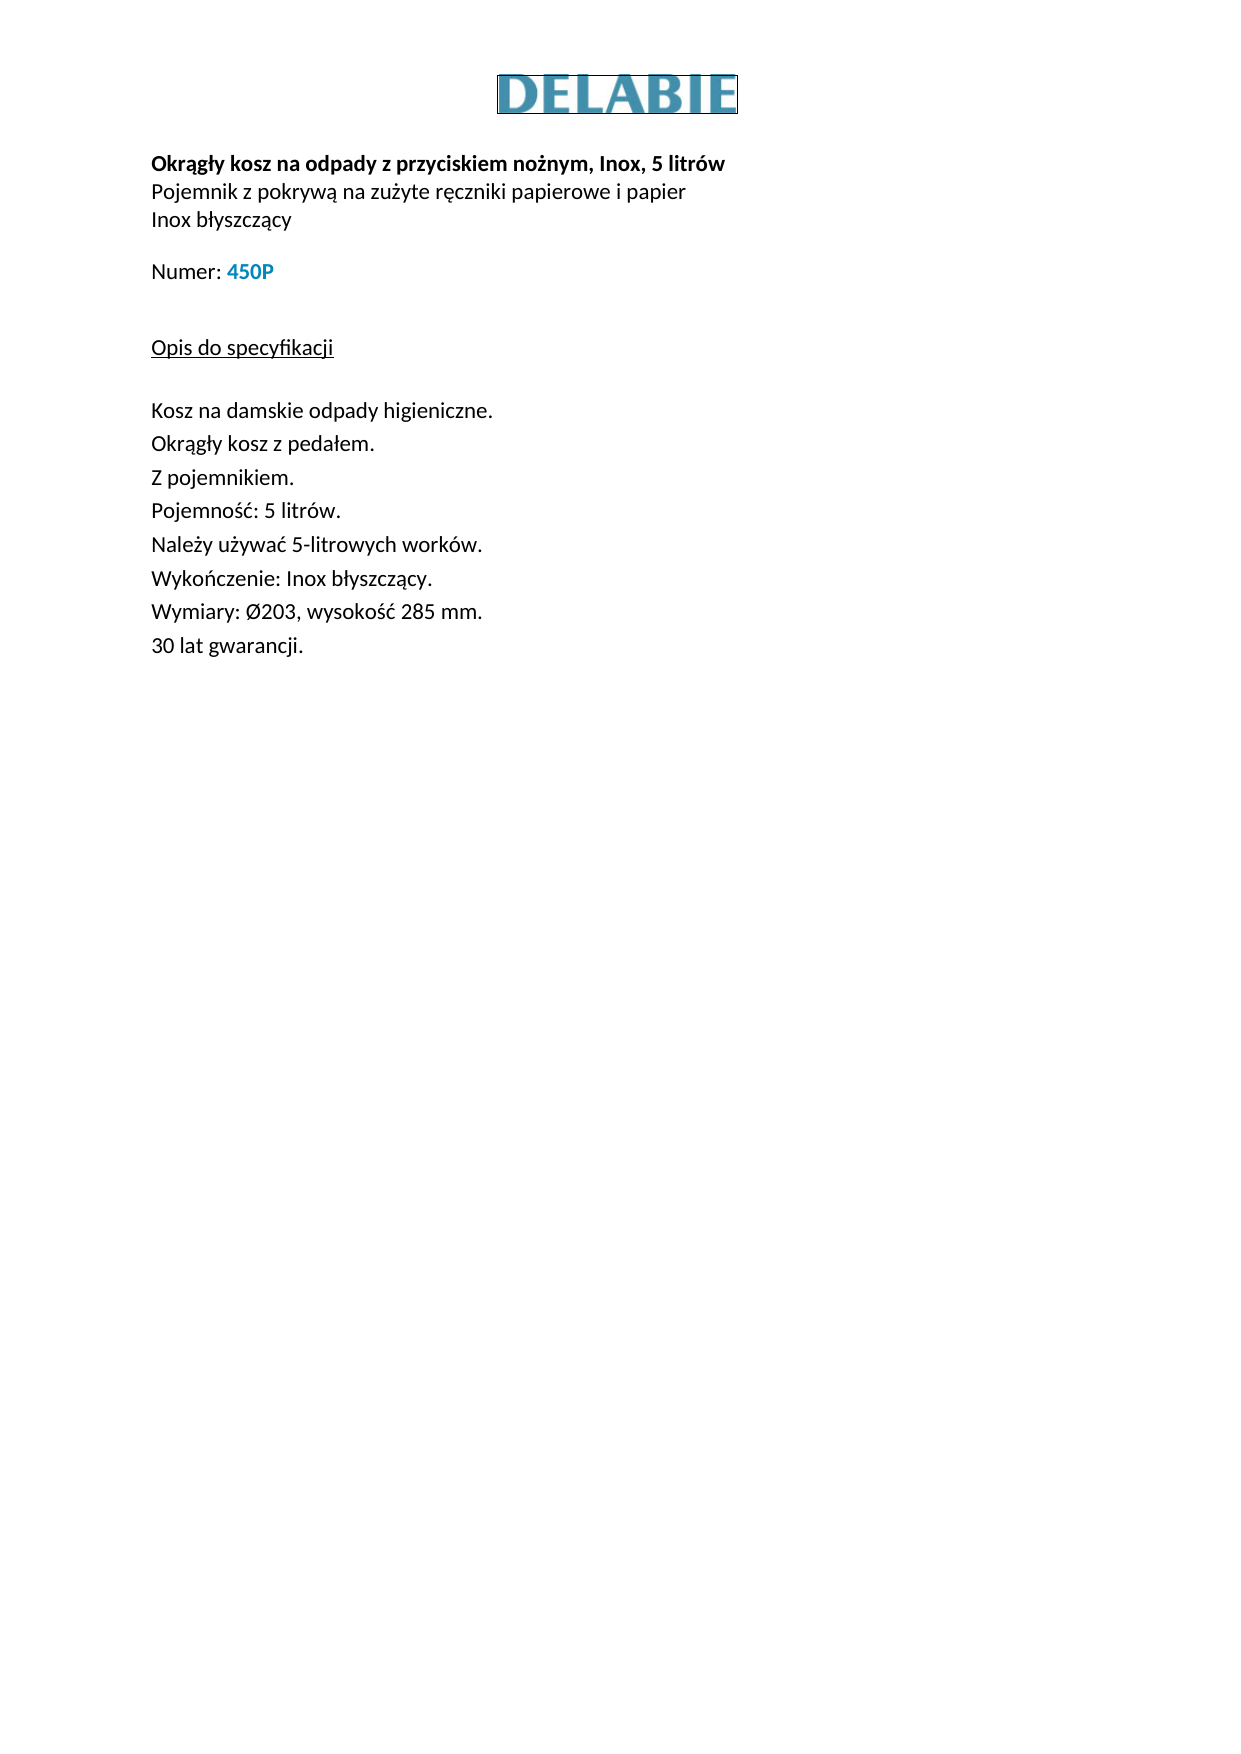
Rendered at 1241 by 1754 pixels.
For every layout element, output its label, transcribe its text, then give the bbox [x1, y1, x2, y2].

text Wykończenie: Inox błyszczący. [151, 564, 1084, 592]
text Z pojemnikiem. [151, 463, 1084, 491]
text Pojemnik z pokrywą na zużyte ręczniki papierowe i papier [151, 177, 1084, 205]
text Należy używać 5-litrowych worków. [151, 530, 1084, 558]
text Okrągły kosz na odpady z przyciskiem nożnym, Inox, 5 litrów [151, 149, 1084, 177]
text Okrągły kosz z pedałem. [151, 429, 1084, 458]
picture [498, 76, 737, 113]
text Kosz na damskie odpady higieniczne. [151, 396, 1084, 424]
text Pojemność: 5 litrów. [151, 497, 1084, 525]
text Opis do specyfikacji [151, 333, 1084, 361]
text Wymiary: Ø203, wysokość 285 mm. [151, 597, 1084, 625]
text Inox błyszczący [151, 205, 1084, 233]
text Numer: 450P [151, 257, 1084, 285]
text 30 lat gwarancji. [151, 631, 1084, 659]
